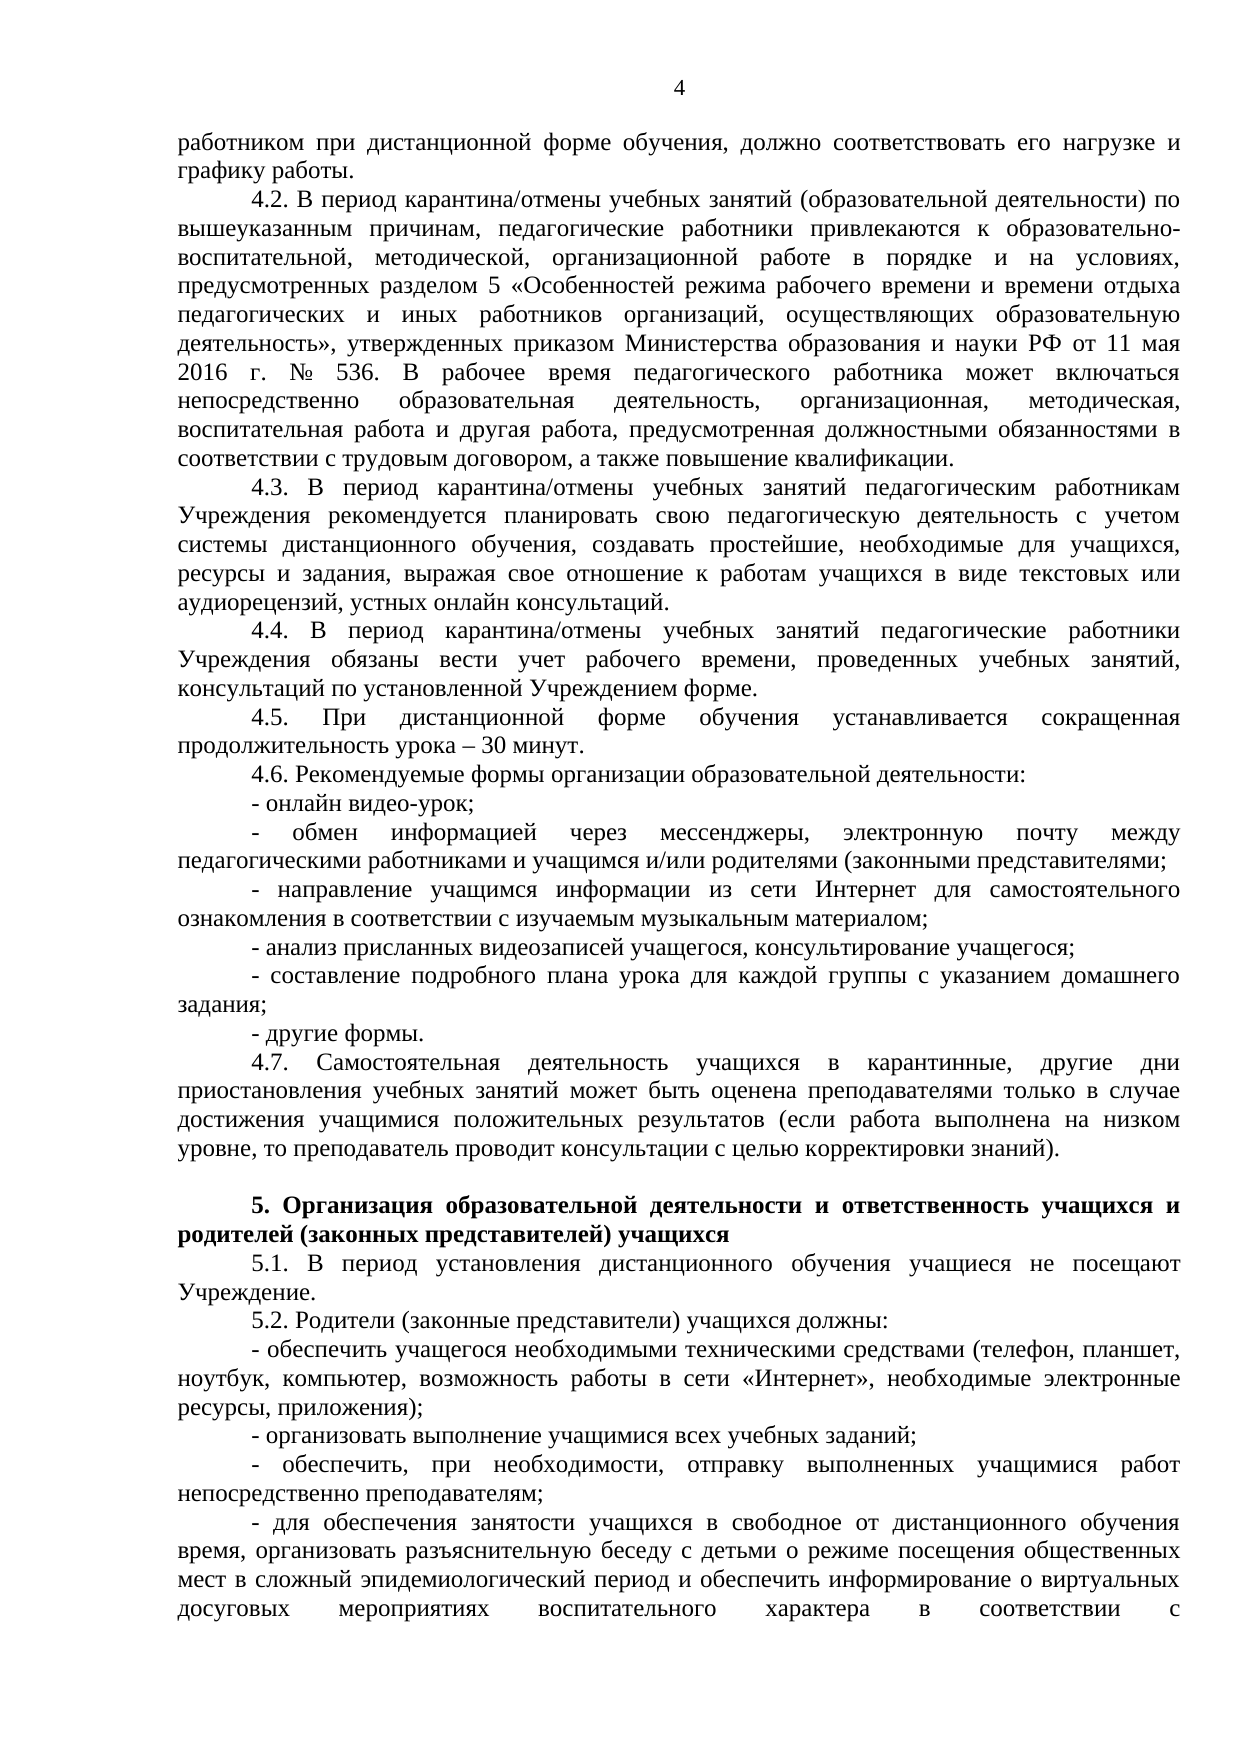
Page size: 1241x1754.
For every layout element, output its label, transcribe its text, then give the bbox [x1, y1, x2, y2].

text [177, 127, 1181, 184]
text 4.2. В период карантина/отмены учебных занятий (образовательной деятельности) по вышеуказанным причинам, педагогические работники привлекаются к образовательно-воспитательной, методической, организационной работе в порядке и на условиях, предусмотренных разделом 5 «Особенностей режима рабочего времени и времени отдыха педагогических и иных работников организаций, осуществляющих образовательную деятельность», утвержденных приказом Министерства образования и науки РФ от 11 мая 2016 г. № 536. В рабочее время педагогического работника может включаться непосредственно образовательная деятельность, организационная, методическая, воспитательная работа и другая работа, предусмотренная должностными обязанностями в соответствии с трудовым договором, а также повышение квалификации. [177, 184, 1181, 472]
text - обеспечить учащегося необходимыми техническими средствами (телефон, планшет, ноутбук, компьютер, возможность работы в сети «Интернет», необходимые электронные ресурсы, приложения); [177, 1334, 1181, 1420]
text - обмен информацией через мессенджеры, электронную почту между педагогическими работниками и учащимся и/или родителями (законными представителями; [177, 817, 1181, 874]
text 5. Организация образовательной деятельности и ответственность учащихся и родителей (законных представителей) учащихся [177, 1190, 1181, 1248]
text - организовать выполнение учащимися всех учебных заданий; [177, 1420, 1181, 1449]
text 4.6. Рекомендуемые формы организации образовательной деятельности: [177, 759, 1181, 788]
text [177, 1507, 1181, 1622]
text - составление подробного плана урока для каждой группы с указанием домашнего задания; [177, 960, 1181, 1018]
text - другие формы. [177, 1018, 1181, 1047]
text - анализ присланных видеозаписей учащегося, консультирование учащегося; [177, 932, 1181, 960]
text 4.7. Самостоятельная деятельность учащихся в карантинные, другие дни приостановления учебных занятий может быть оценена преподавателями только в случае достижения учащимися положительных результатов (если работа выполнена на низком уровне, то преподаватель проводит консультации с целью корректировки знаний). [177, 1047, 1181, 1162]
text 5.2. Родители (законные представители) учащихся должны: [177, 1305, 1181, 1334]
text 5.1. В период установления дистанционного обучения учащиеся не посещают Учреждение. [177, 1248, 1181, 1305]
text 4.4. В период карантина/отмены учебных занятий педагогические работники Учреждения обязаны вести учет рабочего времени, проведенных учебных занятий, консультаций по установленной Учреждением форме. [177, 615, 1181, 702]
text 4.3. В период карантина/отмены учебных занятий педагогическим работникам Учреждения рекомендуется планировать свою педагогическую деятельность с учетом системы дистанционного обучения, создавать простейшие, необходимые для учащихся, ресурсы и задания, выражая свое отношение к работам учащихся в виде текстовых или аудиорецензий, устных онлайн консультаций. [177, 472, 1181, 615]
text - онлайн видео-урок; [177, 788, 1181, 817]
text - обеспечить, при необходимости, отправку выполненных учащимися работ непосредственно преподавателям; [177, 1449, 1181, 1507]
text 4.5. При дистанционной форме обучения устанавливается сокращенная продолжительность урока – 30 минут. [177, 702, 1181, 759]
text - направление учащимся информации из сети Интернет для самостоятельного ознакомления в соответствии с изучаемым музыкальным материалом; [177, 874, 1181, 932]
